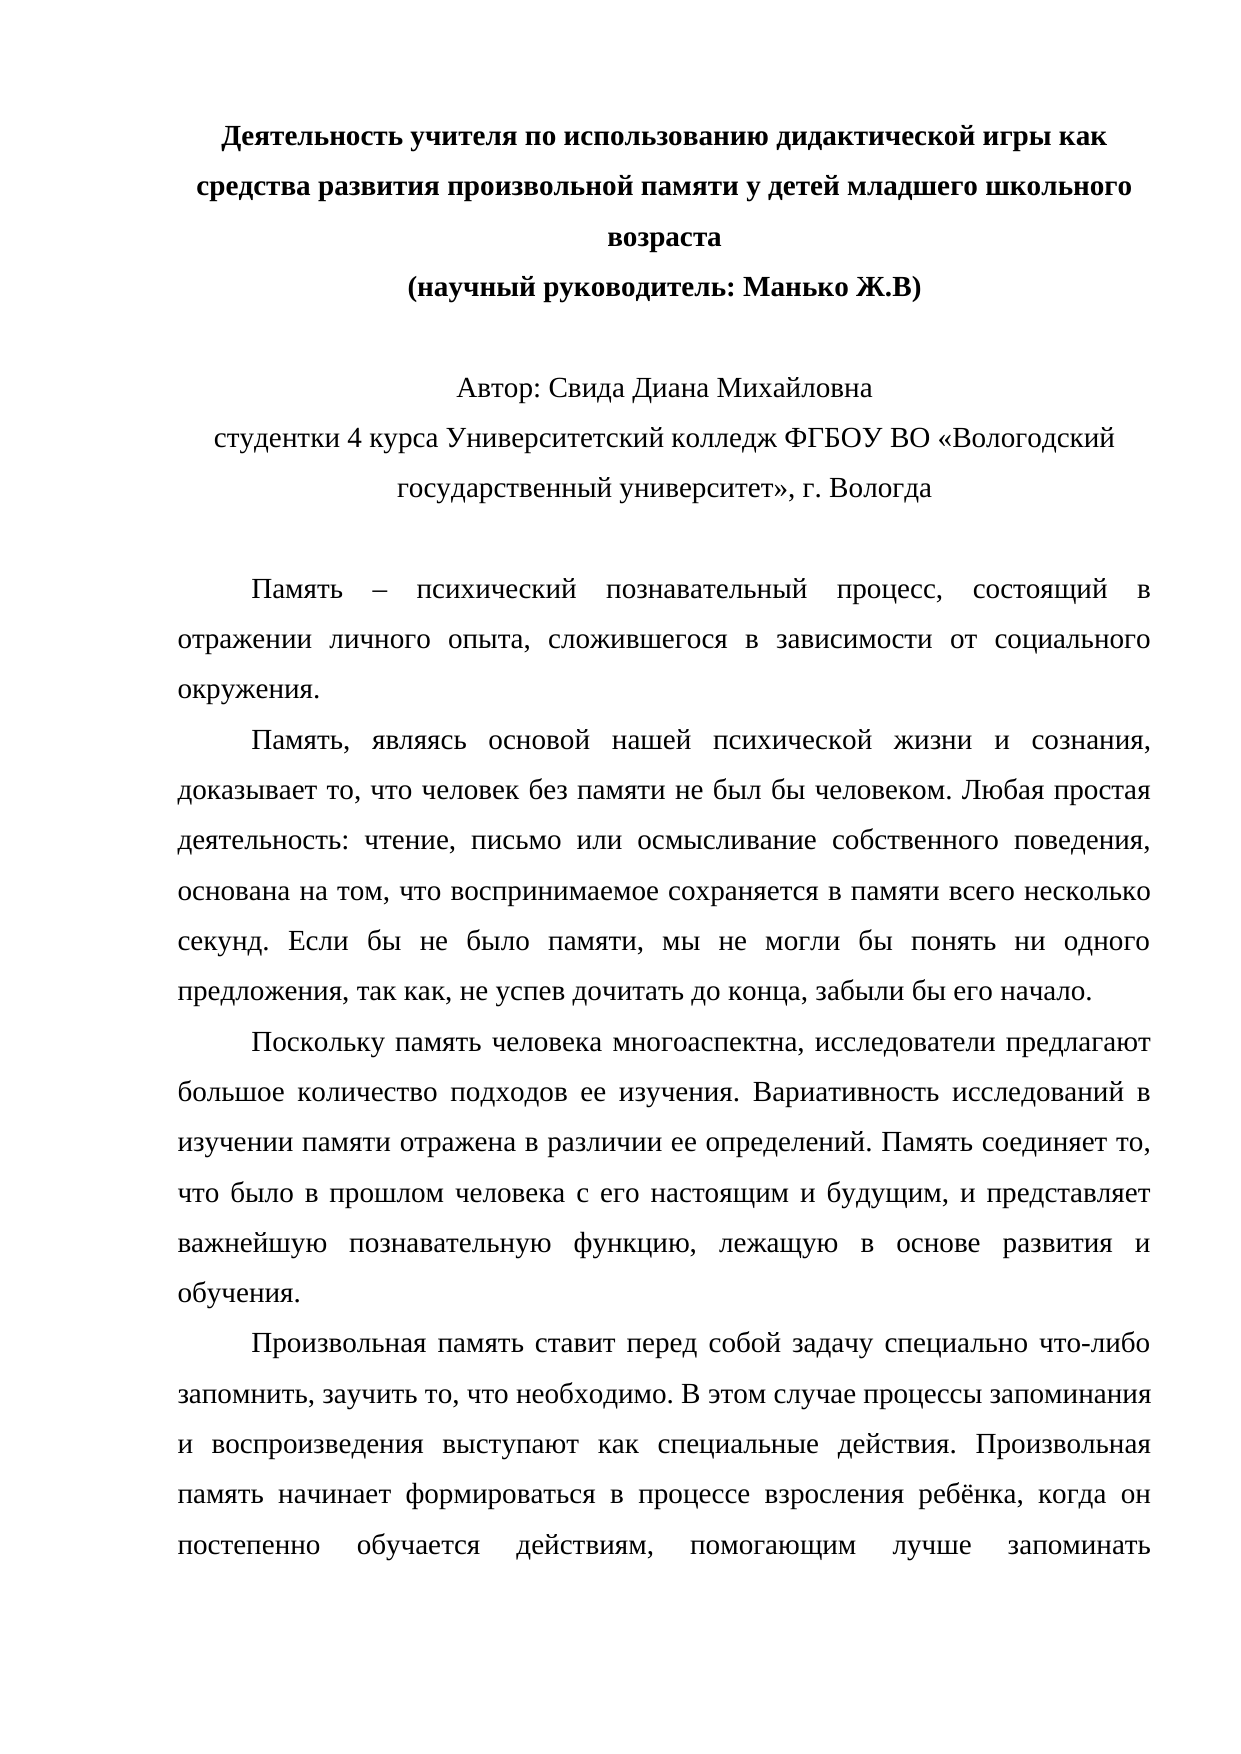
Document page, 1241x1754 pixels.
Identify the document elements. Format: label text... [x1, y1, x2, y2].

text Память – психический познавательный процесс, состоящий в отражении личного опыта, сложившегося в зависимости от социального окружения. [177, 571, 1152, 705]
text студентки 4 курса Университетский колледж ФГБОУ ВО «Вологодский государственный университет», г. Вологда [177, 420, 1152, 504]
text Память, являясь основой нашей психической жизни и сознания, доказывает то, что человек без памяти не был бы человеком. Любая простая деятельность: чтение, письмо или осмысливание собственного поведения, основана на том, что воспринимаемое сохраняется в памяти всего несколько секунд. Если бы не было памяти, мы не могли бы понять ни одного предложения, так как, не успев дочитать до конца, забыли бы его начало. [177, 722, 1152, 1007]
text Автор: Свида Диана Михайловна [177, 370, 1152, 403]
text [177, 1326, 1152, 1560]
text (научный руководитель: Манько Ж.В) [177, 269, 1152, 303]
text Поскольку память человека многоаспектна, исследователи предлагают большое количество подходов ее изучения. Вариативность исследований в изучении памяти отражена в различии ее определений. Память соединяет то, что было в прошлом человека с его настоящим и будущим, и представляет важнейшую познавательную функцию, лежащую в основе развития и обучения. [177, 1024, 1152, 1309]
text Деятельность учителя по использованию дидактической игры как средства развития произвольной памяти у детей младшего школьного возраста [177, 118, 1152, 252]
